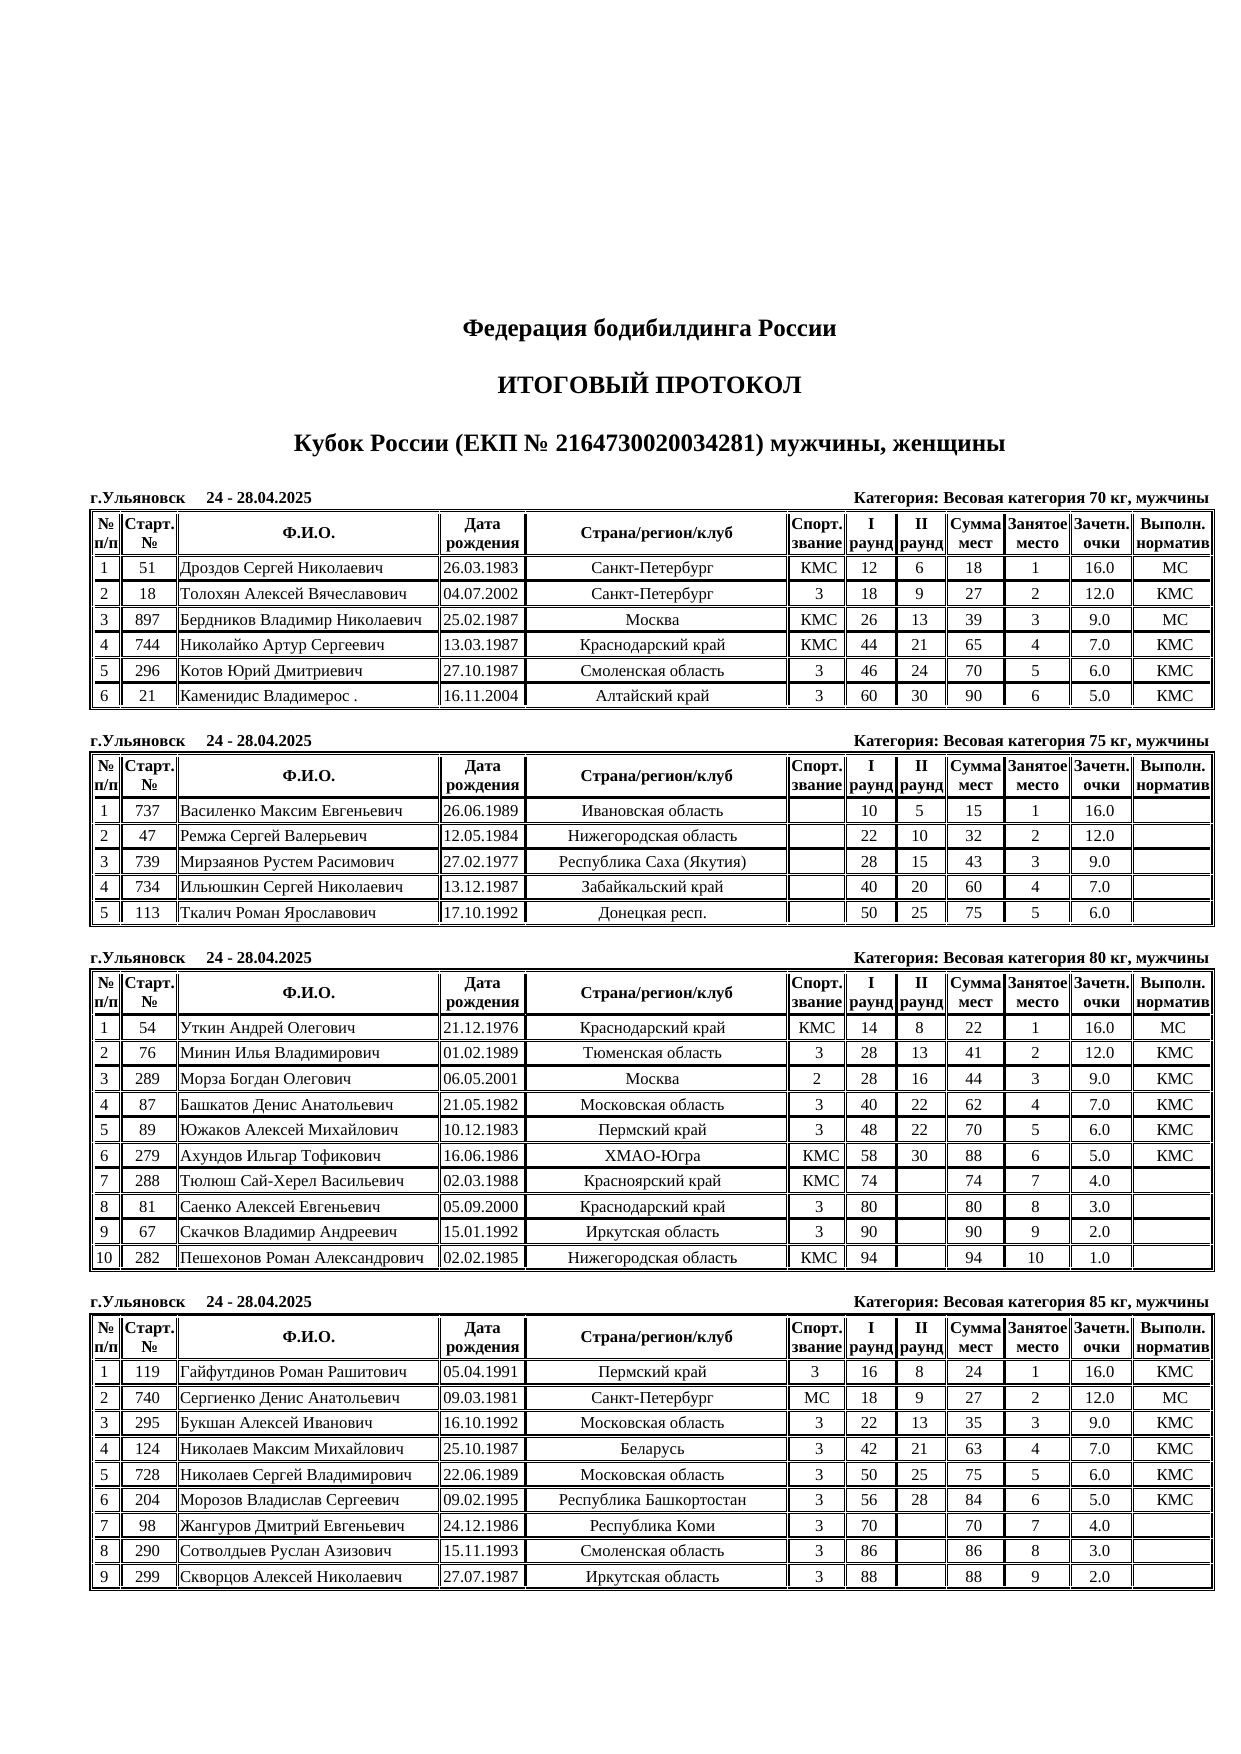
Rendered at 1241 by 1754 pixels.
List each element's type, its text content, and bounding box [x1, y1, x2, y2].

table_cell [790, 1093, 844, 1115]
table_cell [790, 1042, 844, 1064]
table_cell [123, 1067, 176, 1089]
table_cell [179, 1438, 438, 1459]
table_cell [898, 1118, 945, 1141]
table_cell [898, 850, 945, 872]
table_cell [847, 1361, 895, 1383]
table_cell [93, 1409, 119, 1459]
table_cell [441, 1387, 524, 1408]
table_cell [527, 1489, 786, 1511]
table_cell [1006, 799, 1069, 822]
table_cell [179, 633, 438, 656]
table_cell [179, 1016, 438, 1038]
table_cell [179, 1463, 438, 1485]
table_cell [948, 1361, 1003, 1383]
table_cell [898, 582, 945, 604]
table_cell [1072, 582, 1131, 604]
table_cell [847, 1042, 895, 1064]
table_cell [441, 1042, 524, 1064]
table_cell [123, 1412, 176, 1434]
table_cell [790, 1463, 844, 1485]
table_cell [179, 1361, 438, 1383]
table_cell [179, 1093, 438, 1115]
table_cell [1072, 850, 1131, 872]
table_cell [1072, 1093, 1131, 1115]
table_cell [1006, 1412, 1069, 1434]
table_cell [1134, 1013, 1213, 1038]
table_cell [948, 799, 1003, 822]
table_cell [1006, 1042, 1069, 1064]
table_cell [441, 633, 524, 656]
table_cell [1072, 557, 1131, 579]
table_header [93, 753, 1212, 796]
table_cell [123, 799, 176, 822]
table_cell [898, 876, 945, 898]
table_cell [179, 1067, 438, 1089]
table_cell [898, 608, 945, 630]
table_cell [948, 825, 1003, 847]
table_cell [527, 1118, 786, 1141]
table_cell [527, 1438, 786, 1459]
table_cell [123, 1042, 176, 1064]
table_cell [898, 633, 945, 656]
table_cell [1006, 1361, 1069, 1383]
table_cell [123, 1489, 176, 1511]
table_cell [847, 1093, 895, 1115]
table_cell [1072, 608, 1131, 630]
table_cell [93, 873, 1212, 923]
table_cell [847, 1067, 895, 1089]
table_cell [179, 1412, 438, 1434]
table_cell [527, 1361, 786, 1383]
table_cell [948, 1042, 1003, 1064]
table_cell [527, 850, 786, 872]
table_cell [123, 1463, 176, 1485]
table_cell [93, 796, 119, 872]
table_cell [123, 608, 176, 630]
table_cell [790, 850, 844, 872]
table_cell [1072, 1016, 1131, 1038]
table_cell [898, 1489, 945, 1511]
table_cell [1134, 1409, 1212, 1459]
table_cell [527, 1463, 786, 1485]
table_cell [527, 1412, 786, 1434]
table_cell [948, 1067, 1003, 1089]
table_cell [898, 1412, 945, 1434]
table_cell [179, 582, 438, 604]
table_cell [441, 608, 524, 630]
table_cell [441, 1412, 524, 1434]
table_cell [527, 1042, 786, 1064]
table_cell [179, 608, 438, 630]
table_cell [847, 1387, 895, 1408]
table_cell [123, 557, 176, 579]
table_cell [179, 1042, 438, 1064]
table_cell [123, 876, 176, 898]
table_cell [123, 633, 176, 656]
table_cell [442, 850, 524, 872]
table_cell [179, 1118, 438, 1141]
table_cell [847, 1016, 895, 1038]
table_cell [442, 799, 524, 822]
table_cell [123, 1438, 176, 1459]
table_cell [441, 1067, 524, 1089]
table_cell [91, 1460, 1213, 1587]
subtitle ИТОГОВЫЙ ПРОТОКОЛ [89, 371, 1211, 399]
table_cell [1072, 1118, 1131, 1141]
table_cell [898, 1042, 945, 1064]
text Кубок России (ЕКП № 2164730020034281) мужчины, женщины [89, 428, 1211, 457]
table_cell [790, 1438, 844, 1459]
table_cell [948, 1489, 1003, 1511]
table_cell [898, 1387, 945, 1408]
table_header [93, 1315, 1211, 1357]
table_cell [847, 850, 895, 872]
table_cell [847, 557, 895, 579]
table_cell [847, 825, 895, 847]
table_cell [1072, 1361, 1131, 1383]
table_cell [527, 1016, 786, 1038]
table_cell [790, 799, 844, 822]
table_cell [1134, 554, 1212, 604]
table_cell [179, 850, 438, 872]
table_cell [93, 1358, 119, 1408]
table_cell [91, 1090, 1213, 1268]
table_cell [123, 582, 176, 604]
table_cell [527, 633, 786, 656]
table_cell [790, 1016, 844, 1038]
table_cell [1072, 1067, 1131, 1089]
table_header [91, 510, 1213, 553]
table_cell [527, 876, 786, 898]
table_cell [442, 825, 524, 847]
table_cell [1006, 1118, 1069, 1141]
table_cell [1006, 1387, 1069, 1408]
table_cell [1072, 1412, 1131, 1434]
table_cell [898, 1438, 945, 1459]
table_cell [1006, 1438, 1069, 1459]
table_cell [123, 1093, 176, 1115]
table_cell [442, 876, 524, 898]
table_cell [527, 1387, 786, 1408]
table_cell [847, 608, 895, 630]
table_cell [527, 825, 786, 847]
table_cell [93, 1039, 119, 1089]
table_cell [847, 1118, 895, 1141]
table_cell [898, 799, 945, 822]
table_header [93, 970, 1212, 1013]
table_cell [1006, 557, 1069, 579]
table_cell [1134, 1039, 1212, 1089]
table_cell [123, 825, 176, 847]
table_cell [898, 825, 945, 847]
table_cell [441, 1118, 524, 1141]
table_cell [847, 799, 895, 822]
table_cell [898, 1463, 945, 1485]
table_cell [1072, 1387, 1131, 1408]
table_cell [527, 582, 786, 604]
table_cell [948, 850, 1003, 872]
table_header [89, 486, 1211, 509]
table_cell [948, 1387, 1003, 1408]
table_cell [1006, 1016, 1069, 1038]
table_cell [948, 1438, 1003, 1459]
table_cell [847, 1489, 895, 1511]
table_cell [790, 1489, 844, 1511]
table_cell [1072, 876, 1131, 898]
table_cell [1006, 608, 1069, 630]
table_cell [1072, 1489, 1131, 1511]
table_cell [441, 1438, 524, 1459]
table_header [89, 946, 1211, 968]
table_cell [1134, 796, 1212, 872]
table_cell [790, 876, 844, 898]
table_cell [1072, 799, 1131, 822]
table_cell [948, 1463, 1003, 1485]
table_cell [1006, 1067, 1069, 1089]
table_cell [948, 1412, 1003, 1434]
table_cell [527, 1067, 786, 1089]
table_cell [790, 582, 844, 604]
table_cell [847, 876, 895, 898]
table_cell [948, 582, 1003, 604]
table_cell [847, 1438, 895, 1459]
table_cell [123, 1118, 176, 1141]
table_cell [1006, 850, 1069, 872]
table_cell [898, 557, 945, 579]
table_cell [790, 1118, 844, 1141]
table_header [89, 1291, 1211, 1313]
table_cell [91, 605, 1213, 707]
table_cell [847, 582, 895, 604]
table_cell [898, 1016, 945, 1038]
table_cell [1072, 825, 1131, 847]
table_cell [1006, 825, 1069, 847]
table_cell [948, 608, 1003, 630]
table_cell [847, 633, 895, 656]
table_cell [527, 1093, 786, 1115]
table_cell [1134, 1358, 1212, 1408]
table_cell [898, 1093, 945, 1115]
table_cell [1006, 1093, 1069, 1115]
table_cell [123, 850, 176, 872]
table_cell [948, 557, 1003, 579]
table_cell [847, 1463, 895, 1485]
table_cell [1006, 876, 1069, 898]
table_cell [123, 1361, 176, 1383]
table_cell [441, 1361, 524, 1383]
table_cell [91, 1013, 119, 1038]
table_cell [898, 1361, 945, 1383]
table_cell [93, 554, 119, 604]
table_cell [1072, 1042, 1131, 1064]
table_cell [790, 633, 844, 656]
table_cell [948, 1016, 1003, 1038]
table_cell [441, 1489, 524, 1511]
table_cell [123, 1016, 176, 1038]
text Федерация бодибилдинга России [89, 313, 1211, 341]
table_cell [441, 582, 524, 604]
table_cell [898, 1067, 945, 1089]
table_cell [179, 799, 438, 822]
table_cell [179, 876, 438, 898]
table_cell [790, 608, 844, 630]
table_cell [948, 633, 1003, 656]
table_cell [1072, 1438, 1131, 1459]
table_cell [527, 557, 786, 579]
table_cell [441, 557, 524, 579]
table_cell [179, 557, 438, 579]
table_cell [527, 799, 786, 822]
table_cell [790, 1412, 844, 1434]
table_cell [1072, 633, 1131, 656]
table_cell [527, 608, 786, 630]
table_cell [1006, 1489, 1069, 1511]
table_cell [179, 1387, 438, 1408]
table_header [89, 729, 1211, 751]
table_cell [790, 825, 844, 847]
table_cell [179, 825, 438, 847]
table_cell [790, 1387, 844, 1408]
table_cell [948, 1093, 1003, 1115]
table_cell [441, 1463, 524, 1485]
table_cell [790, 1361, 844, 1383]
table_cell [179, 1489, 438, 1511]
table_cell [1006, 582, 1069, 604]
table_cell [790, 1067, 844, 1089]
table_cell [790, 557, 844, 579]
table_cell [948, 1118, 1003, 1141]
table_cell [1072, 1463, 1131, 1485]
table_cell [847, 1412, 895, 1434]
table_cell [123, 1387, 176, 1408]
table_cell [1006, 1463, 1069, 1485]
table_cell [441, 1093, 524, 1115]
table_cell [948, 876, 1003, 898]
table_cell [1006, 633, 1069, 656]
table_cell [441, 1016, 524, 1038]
